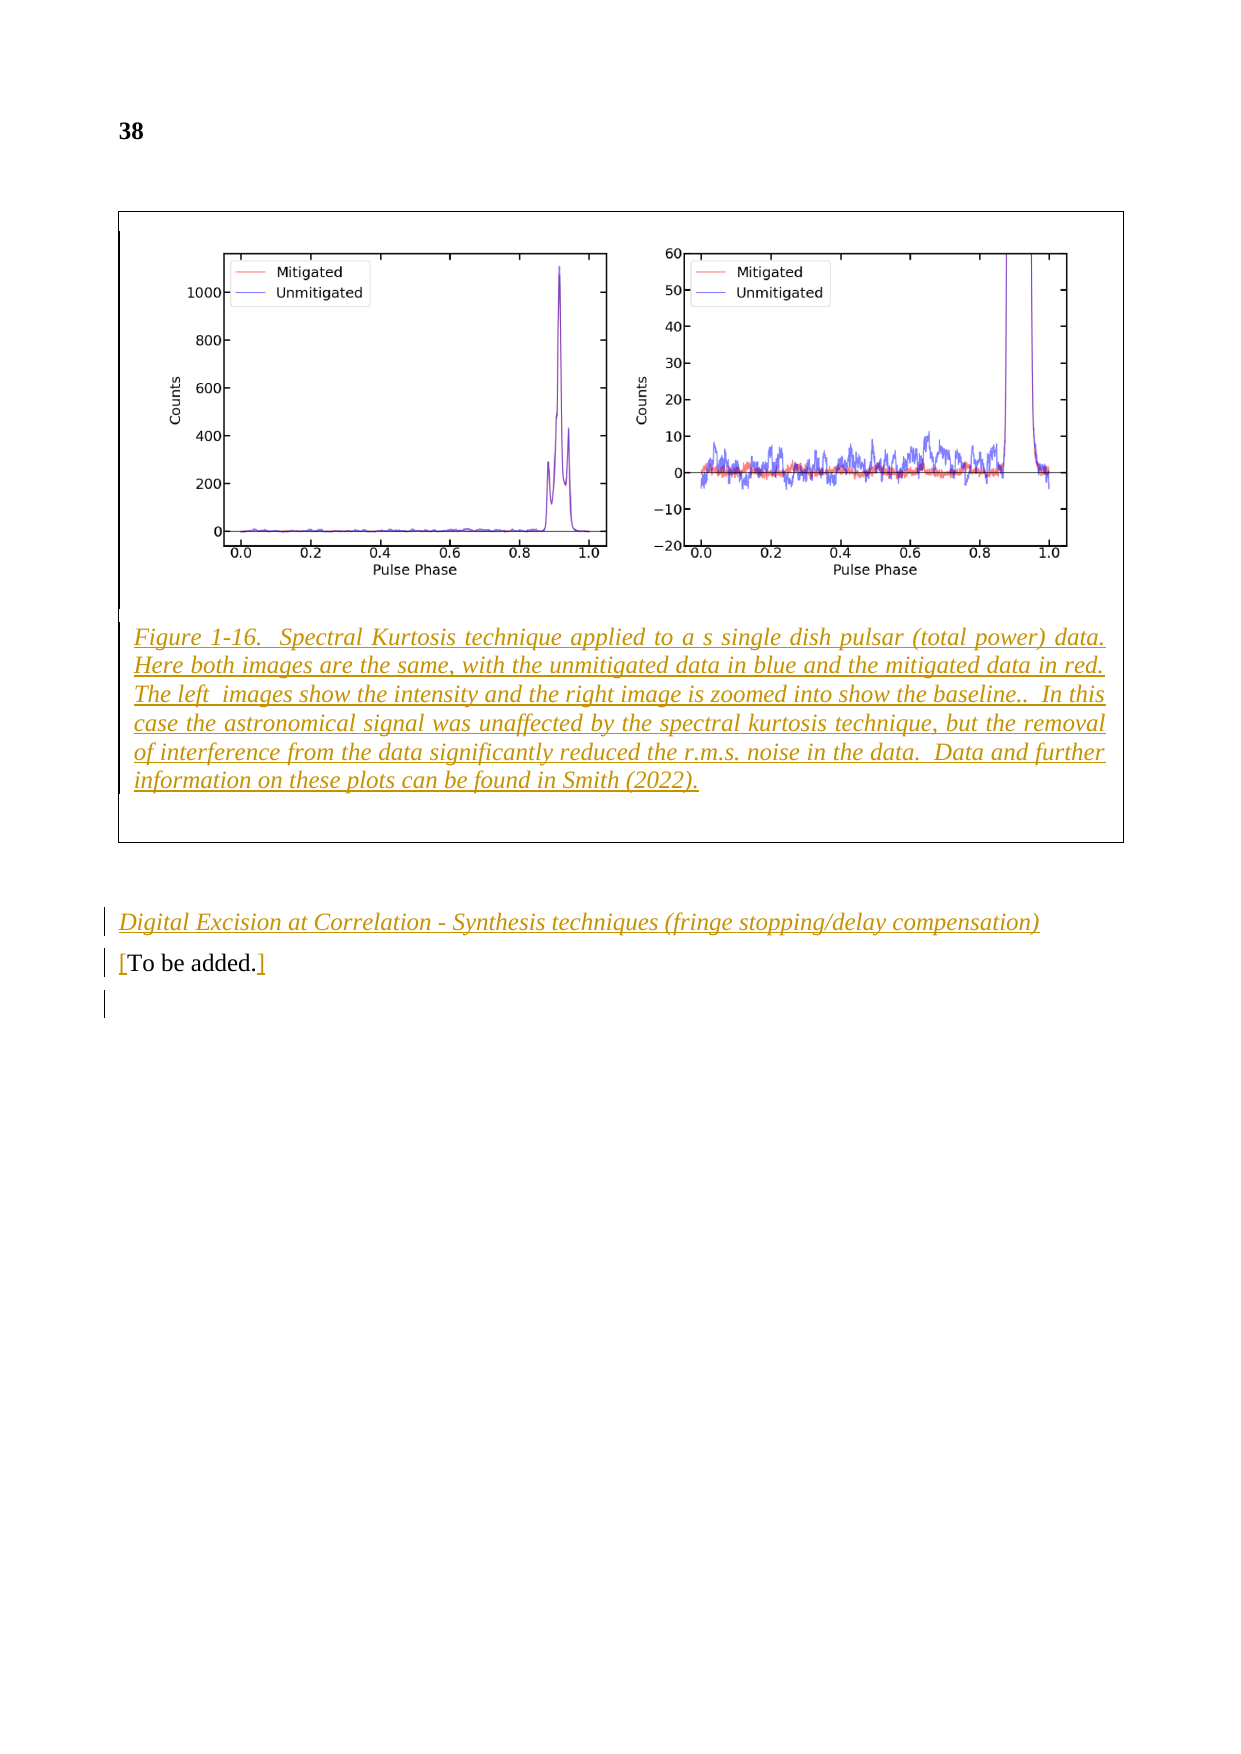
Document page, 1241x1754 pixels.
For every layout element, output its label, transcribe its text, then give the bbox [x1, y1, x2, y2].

picture [133, 231, 1096, 610]
text To be added. [118, 948, 1122, 977]
